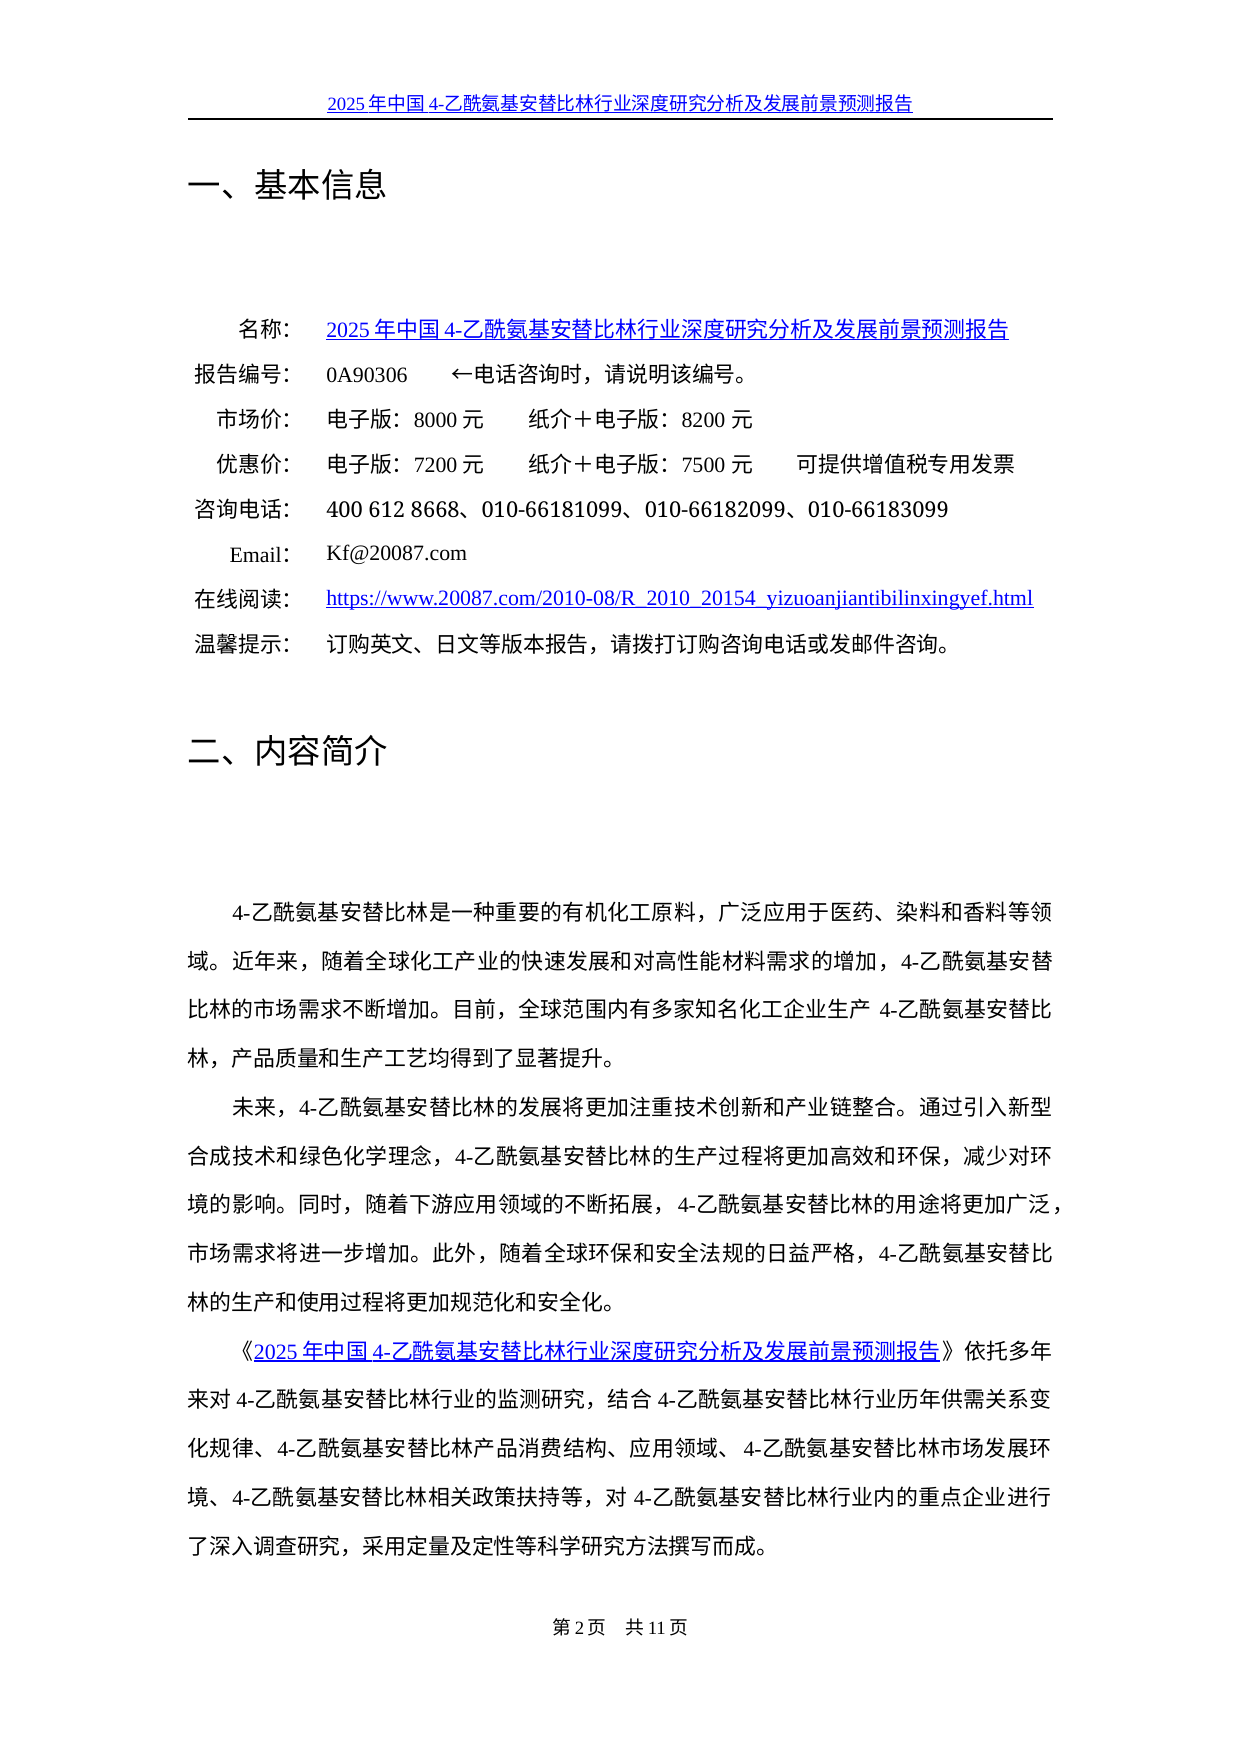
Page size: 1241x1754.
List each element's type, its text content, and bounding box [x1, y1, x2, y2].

table_cell 电子版：8000 元 纸介＋电子版：8200 元 [315, 402, 1073, 447]
table_cell 报告编号： [167, 357, 315, 402]
table_cell Kf@20087.com [315, 537, 1073, 582]
table_cell 优惠价： [167, 447, 315, 492]
table_cell Email： [167, 537, 315, 582]
table_cell 市场价： [167, 402, 315, 447]
table_header 2025年中国4-乙酰氨基安替比林行业深度研究分析及发展前景预测报告 [315, 312, 1073, 357]
title 一、基本信息 [187, 150, 1053, 215]
table_cell 温馨提示： [167, 627, 315, 672]
table_cell [315, 582, 1073, 627]
table_cell 订购英文、日文等版本报告，请拨打订购咨询电话或发邮件咨询。 [315, 627, 1073, 672]
table_cell 在线阅读： [167, 582, 315, 627]
table_cell 电子版：7200 元 纸介＋电子版：7500 元 可提供增值税专用发票 [315, 447, 1073, 492]
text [187, 894, 1053, 1561]
table_cell 0A90306 ←电话咨询时，请说明该编号。 [315, 357, 1073, 402]
table_cell 400 612 8668、010-66181099、010-66182099、010-66183099 [315, 492, 1073, 537]
table_header 名称： [167, 312, 315, 357]
table_cell 咨询电话： [167, 492, 315, 537]
title 二、内容简介 [187, 717, 1053, 782]
